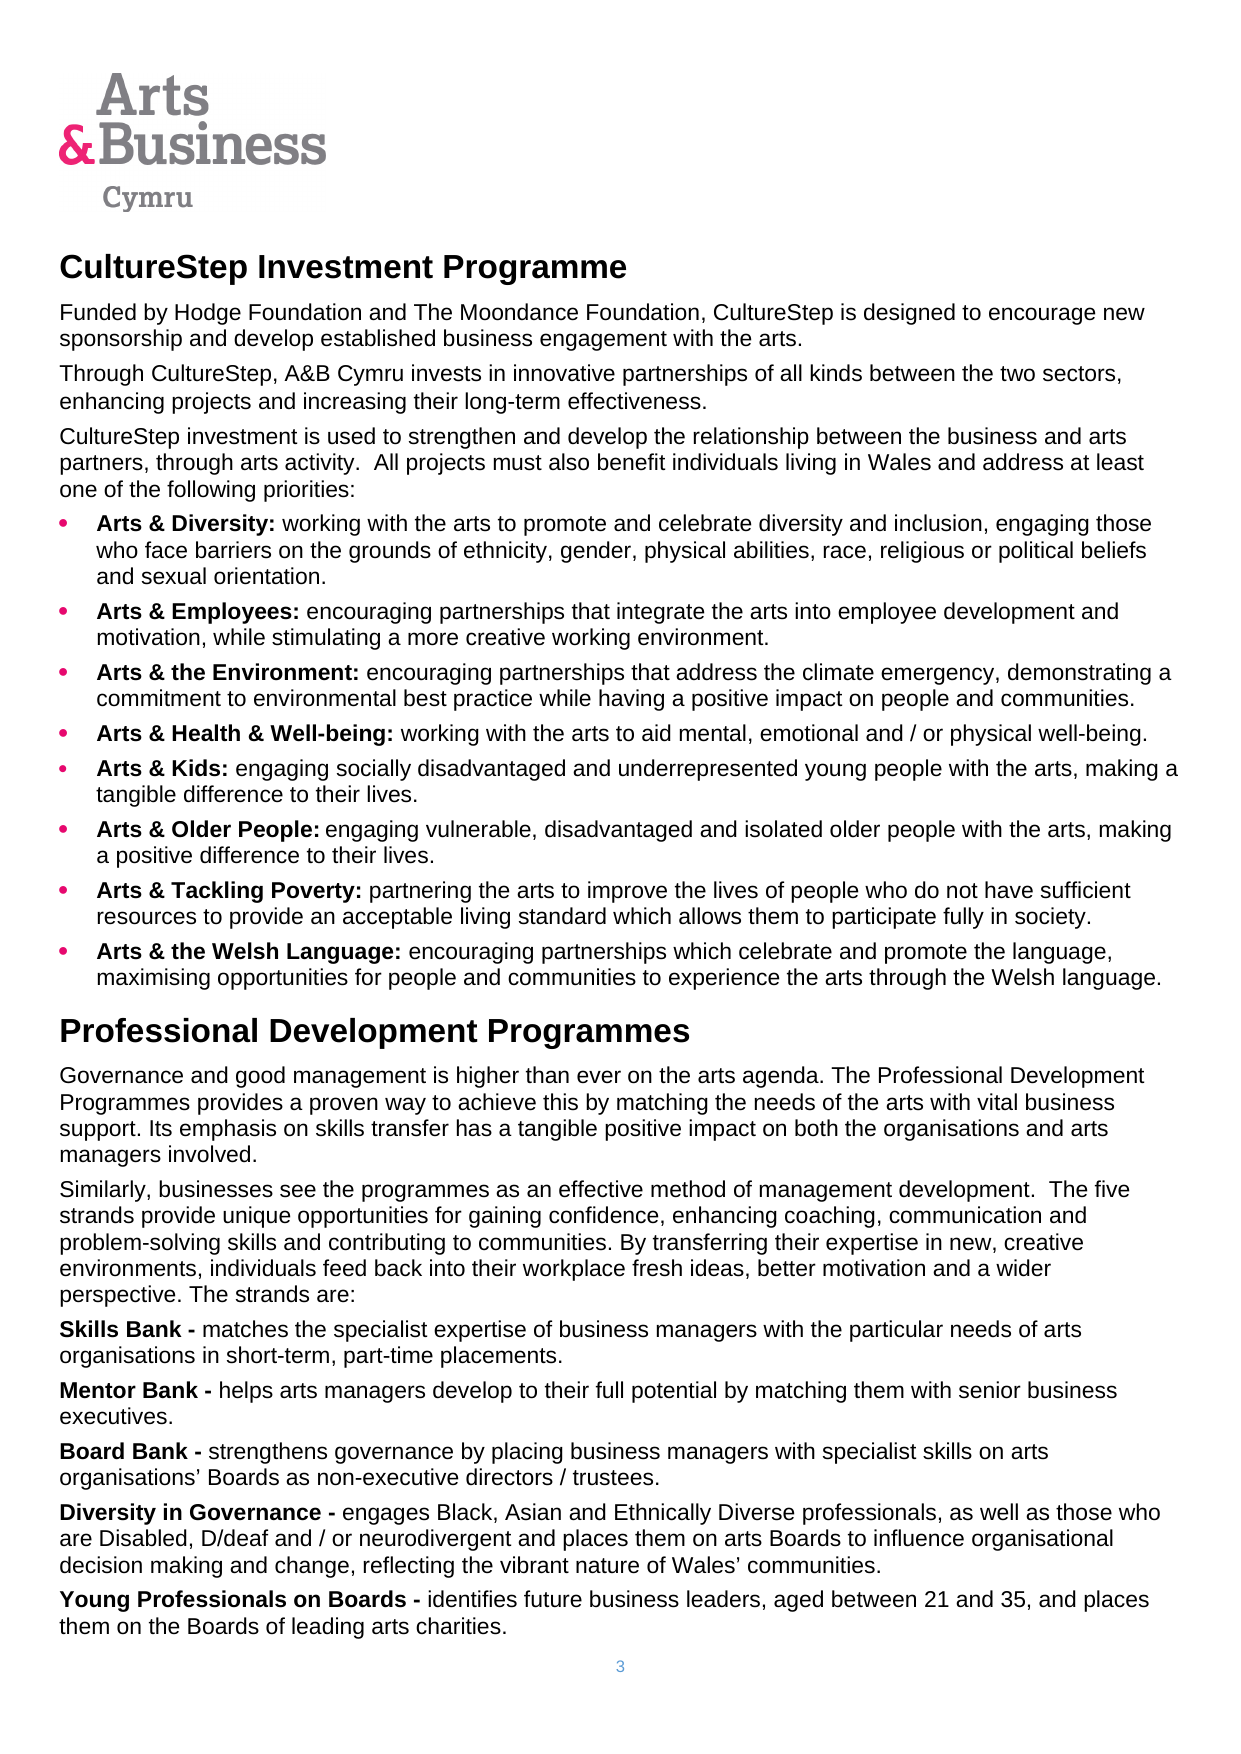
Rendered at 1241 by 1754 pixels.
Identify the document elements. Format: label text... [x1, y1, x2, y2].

text Skills Bank - matches the specialist expertise of business managers with the particular needs of arts organisations in short-term, part-time placements. [59, 1316, 1181, 1369]
list Arts & Kids: engaging socially disadvantaged and underrepresented young people with the arts, making a tangible difference to their lives. [59, 754, 1181, 807]
list Arts & the Environment: encouraging partnerships that address the climate emergency, demonstrating a commitment to environmental best practice while having a positive impact on people and communities. [59, 659, 1181, 711]
picture [59, 73, 326, 212]
list Arts & Diversity: working with the arts to promote and celebrate diversity and inclusion, engaging those who face barriers on the grounds of ethnicity, gender, physical abilities, race, religious or political beliefs and sexual orientation. [59, 510, 1181, 589]
list Mentor Bank - helps arts managers develop to their full potential by matching them with senior business executives. [59, 1377, 1181, 1430]
text Funded by Hodge Foundation and The Moondance Foundation, CultureStep is designed to encourage new sponsorship and develop established business engagement with the arts. [59, 298, 1181, 351]
text Through CultureStep, A&B Cymru invests in innovative partnerships of all kinds between the two sectors, enhancing projects and increasing their long-term effectiveness. [59, 359, 1181, 414]
text CultureStep investment is used to strengthen and develop the relationship between the business and arts partners, through arts activity. All projects must also benefit individuals living in Wales and address at least one of the following priorities: [59, 423, 1181, 502]
list Similarly, businesses see the programmes as an effective method of management development. The five strands provide unique opportunities for gaining confidence, enhancing coaching, communication and problem-solving skills and contributing to communities. By transferring their expertise in new, creative environments, individuals feed back into their workplace fresh ideas, better motivation and a wider perspective. The strands are: [59, 1176, 1181, 1308]
list Board Bank - strengthens governance by placing business managers with specialist skills on arts organisations’ Boards as non-executive directors / trustees. [59, 1438, 1181, 1491]
text Governance and good management is higher than ever on the arts agenda. The Professional Development Programmes provides a proven way to achieve this by matching the needs of the arts with vital business support. Its emphasis on skills transfer has a tangible positive impact on both the organisations and arts managers involved. [59, 1062, 1181, 1167]
list Arts & Employees: encouraging partnerships that integrate the arts into employee development and motivation, while stimulating a more creative working environment. [59, 598, 1181, 650]
text Young Professionals on Boards - identifies future business leaders, aged between 21 and 35, and places them on the Boards of leading arts charities. [59, 1586, 1181, 1639]
list Arts & Tackling Poverty: partnering the arts to improve the lives of people who do not have sufficient resources to provide an acceptable living standard which allows them to participate fully in society. [59, 877, 1181, 929]
text Professional Development Programmes [59, 1011, 1181, 1049]
text CultureStep Investment Programme [59, 247, 1181, 286]
list Arts & the Welsh Language: encouraging partnerships which celebrate and promote the language, maximising opportunities for people and communities to experience the arts through the Welsh language. [59, 938, 1181, 990]
text Diversity in Governance - engages Black, Asian and Ethnically Diverse professionals, as well as those who are Disabled, D/deaf and / or neurodivergent and places them on arts Boards to influence organisational decision making and change, reflecting the vibrant nature of Wales’ communities. [59, 1499, 1181, 1578]
list Arts & Older People: engaging vulnerable, disadvantaged and isolated older people with the arts, making a positive difference to their lives. [59, 816, 1181, 868]
list Arts & Health & Well-being: working with the arts to aid mental, emotional and / or physical well-being. [59, 720, 1181, 746]
